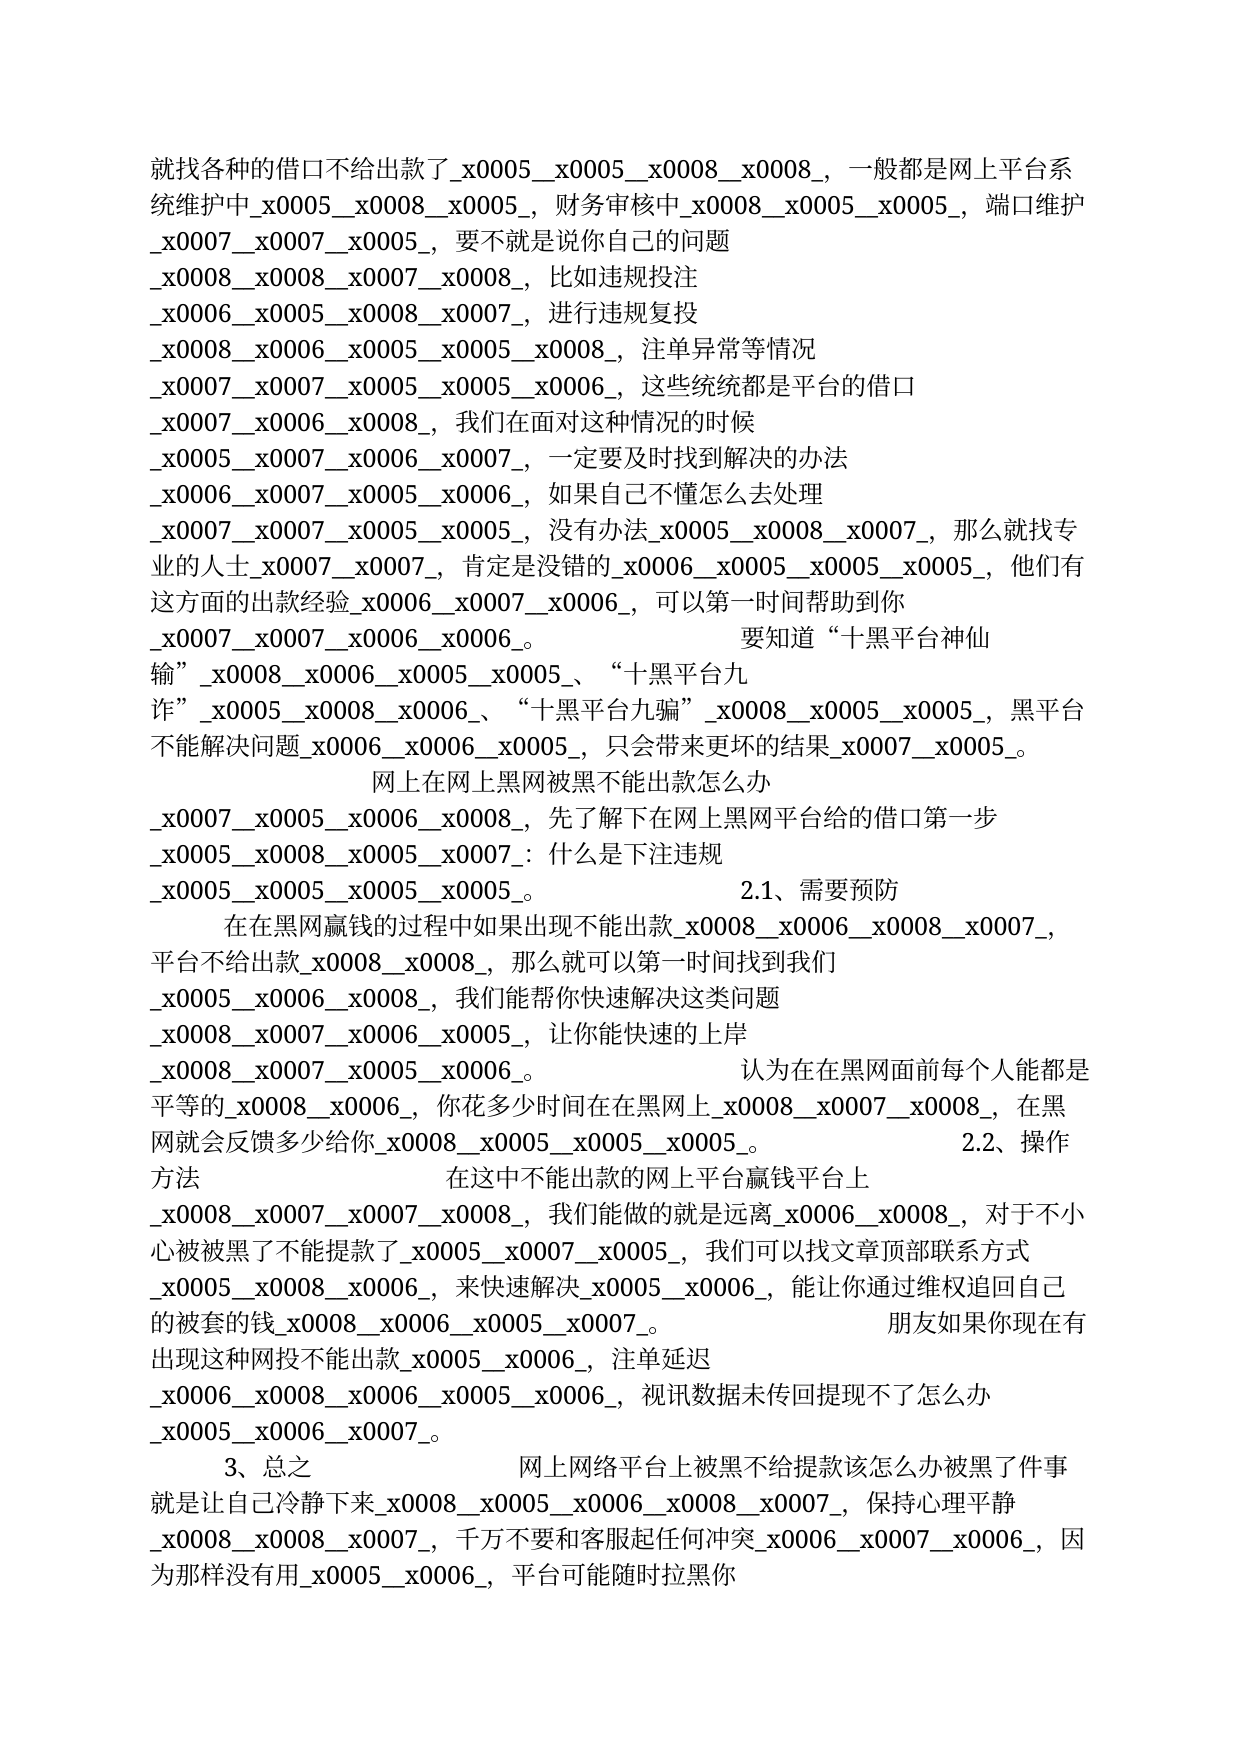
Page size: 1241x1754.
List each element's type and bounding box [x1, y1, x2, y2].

text [150, 150, 1090, 1592]
